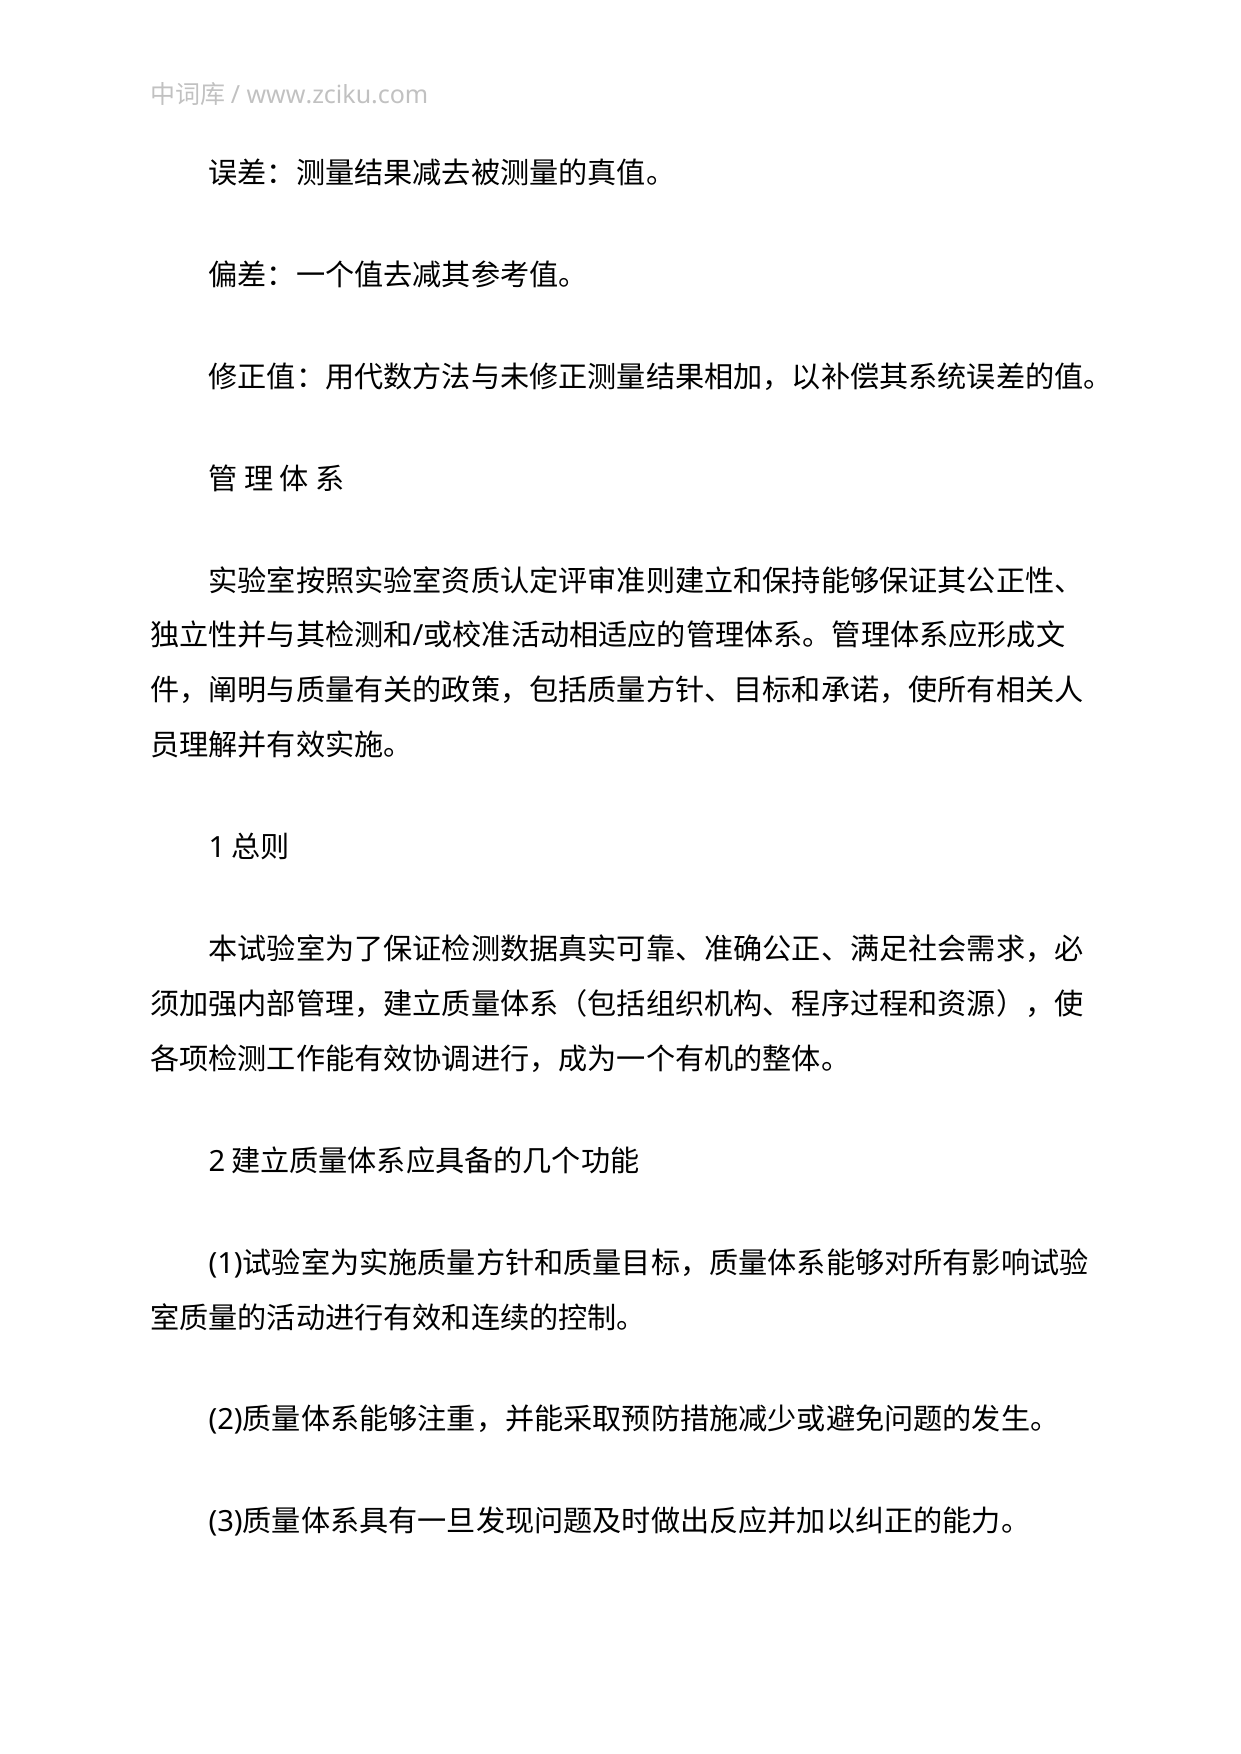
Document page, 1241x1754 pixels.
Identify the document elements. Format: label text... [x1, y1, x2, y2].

text (3)质量体系具有一旦发现问题及时做出反应并加以纠正的能力。 [150, 1498, 1090, 1540]
text 管 理 体 系 [150, 455, 1090, 498]
text 修正值：用代数方法与未修正测量结果相加，以补偿其系统误差的值。 [150, 353, 1090, 396]
text 本试验室为了保证检测数据真实可靠、准确公正、满足社会需求，必须加强内部管理，建立质量体系（包括组织机构、程序过程和资源），使各项检测工作能有效协调进行，成为一个有机的整体。 [150, 926, 1090, 1078]
text 实验室按照实验室资质认定评审准则建立和保持能够保证其公正性、独立性并与其检测和/或校准活动相适应的管理体系。管理体系应形成文件，阐明与质量有关的政策，包括质量方针、目标和承诺，使所有相关人员理解并有效实施。 [150, 557, 1090, 764]
text 2建立质量体系应具备的几个功能 [150, 1137, 1090, 1179]
text 误差：测量结果减去被测量的真值。 [150, 150, 1090, 192]
text 1总则 [150, 824, 1090, 866]
text (1)试验室为实施质量方针和质量目标，质量体系能够对所有影响试验室质量的活动进行有效和连续的控制。 [150, 1239, 1090, 1336]
text 偏差：一个值去减其参考值。 [150, 252, 1090, 294]
text (2)质量体系能够注重，并能采取预防措施减少或避免问题的发生。 [150, 1396, 1090, 1438]
